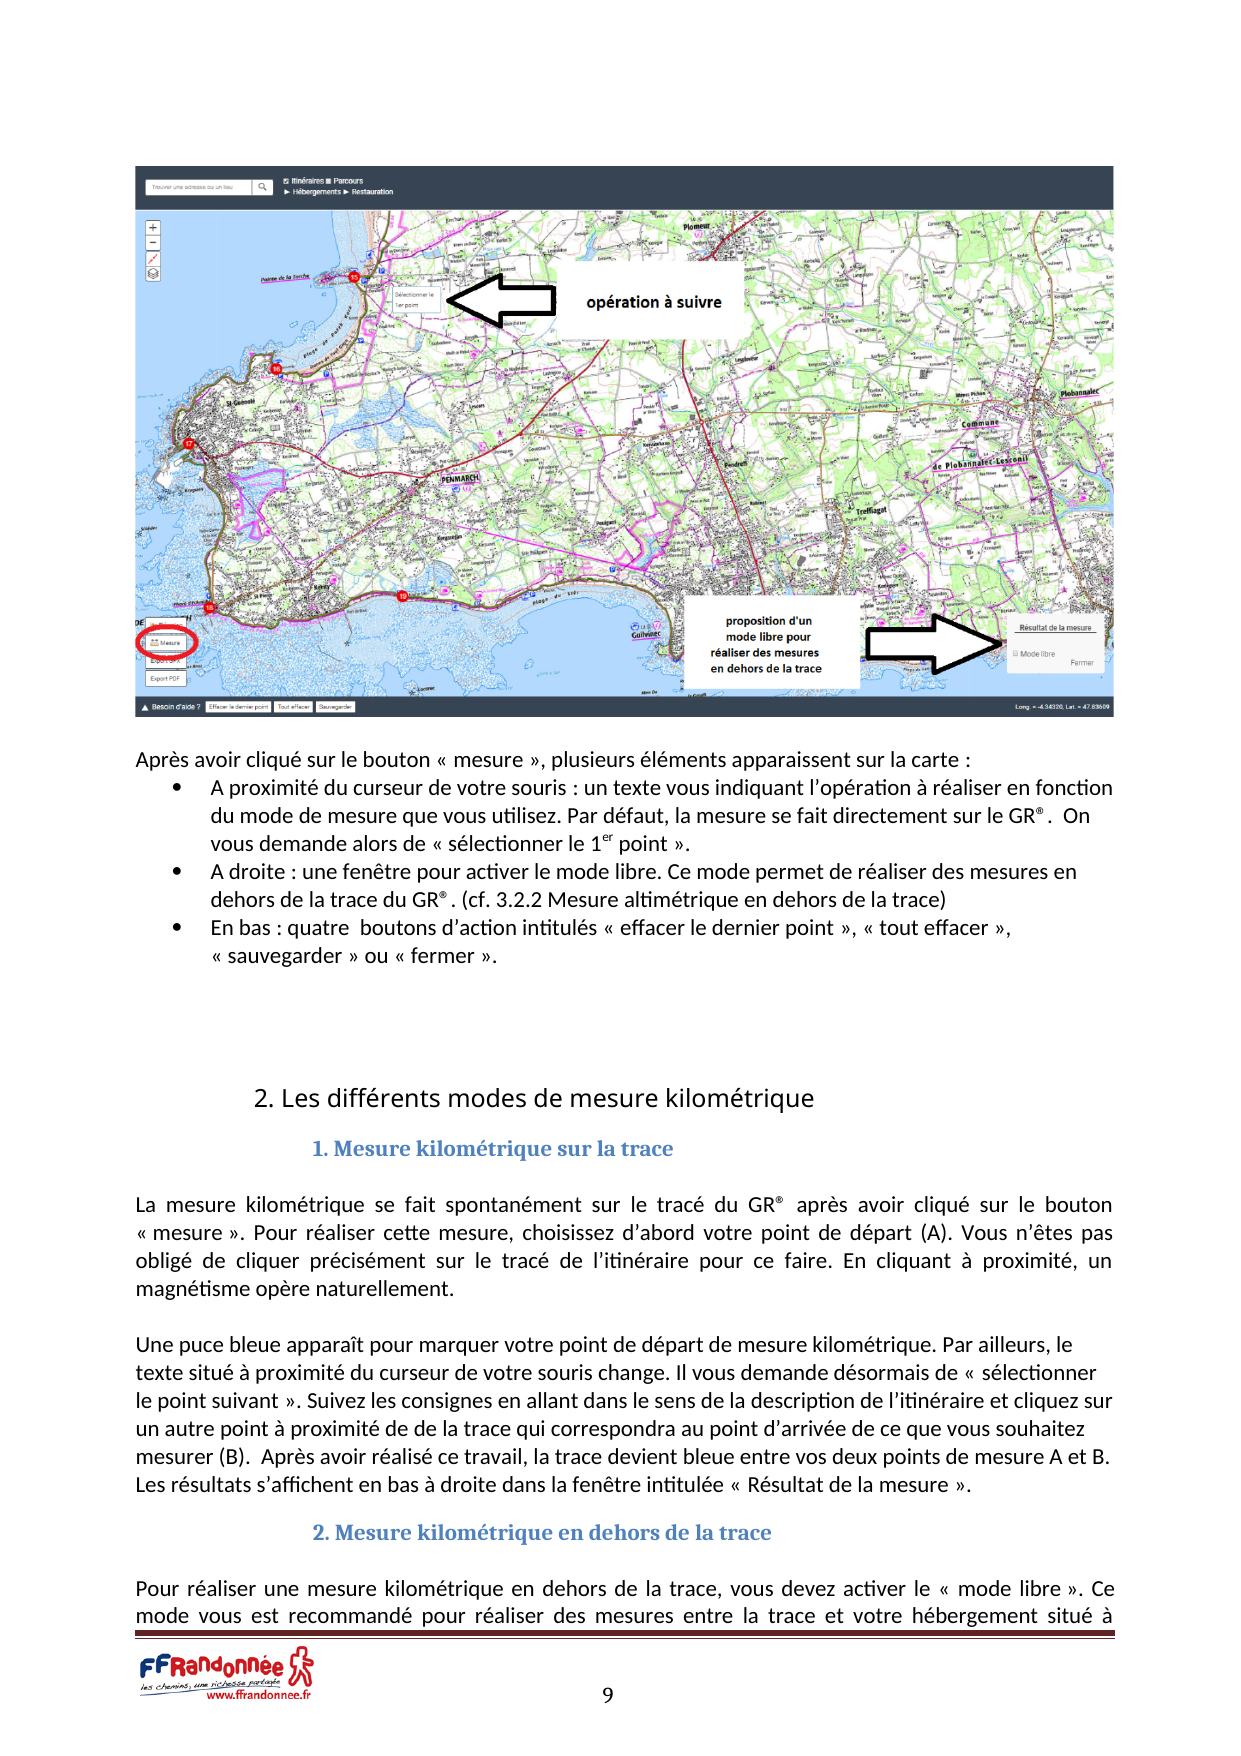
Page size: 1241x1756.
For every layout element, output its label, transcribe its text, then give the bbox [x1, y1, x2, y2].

subtitle 1. Mesure kilométrique sur la trace [313, 1136, 1115, 1162]
subtitle 2. Les différents modes de mesure kilométrique [253, 1081, 1115, 1115]
list A droite : une fenêtre pour activer le mode libre. Ce mode permet de réaliser des mesures en dehors de la trace du GR®. (cf. 3.2.2 Mesure altimétrique en dehors de la trace) [173, 857, 1115, 913]
list A proximité du curseur de votre souris : un texte vous indiquant l’opération à réaliser en fonction du mode de mesure que vous utilisez. Par défaut, la mesure se fait directement sur le GR®. On vous demande alors de « sélectionner le 1er point ». [173, 773, 1115, 857]
subtitle 2. Mesure kilométrique en dehors de la trace [313, 1519, 1115, 1546]
list En bas : quatre boutons d’action intitulés « effacer le dernier point », « tout effacer », « sauvegarder » ou « fermer ». [173, 913, 1115, 969]
text Après avoir cliqué sur le bouton « mesure », plusieurs éléments apparaissent sur la carte : [135, 745, 1115, 773]
text La mesure kilométrique se fait spontanément sur le tracé du GR® après avoir cliqué sur le bouton « mesure ». Pour réaliser cette mesure, choisissez d’abord votre point de départ (A). Vous n’êtes pas obligé de cliquer précisément sur le tracé de l’itinéraire pour ce faire. En cliquant à proximité, un magnétisme opère naturellement. [135, 1190, 1115, 1302]
text Une puce bleue apparaît pour marquer votre point de départ de mesure kilométrique. Par ailleurs, le texte situé à proximité du curseur de votre souris change. Il vous demande désormais de « sélectionner le point suivant ». Suivez les consignes en allant dans le sens de la description de l’itinéraire et cliquez sur un autre point à proximité de de la trace qui correspondra au point d’arrivée de ce que vous souhaitez mesurer (B). Après avoir réalisé ce travail, la trace devient bleue entre vos deux points de mesure A et B. Les résultats s’affichent en bas à droite dans la fenêtre intitulée « Résultat de la mesure ». [135, 1330, 1115, 1498]
picture [135, 1641, 319, 1704]
picture [135, 166, 1114, 717]
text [135, 1574, 1115, 1630]
